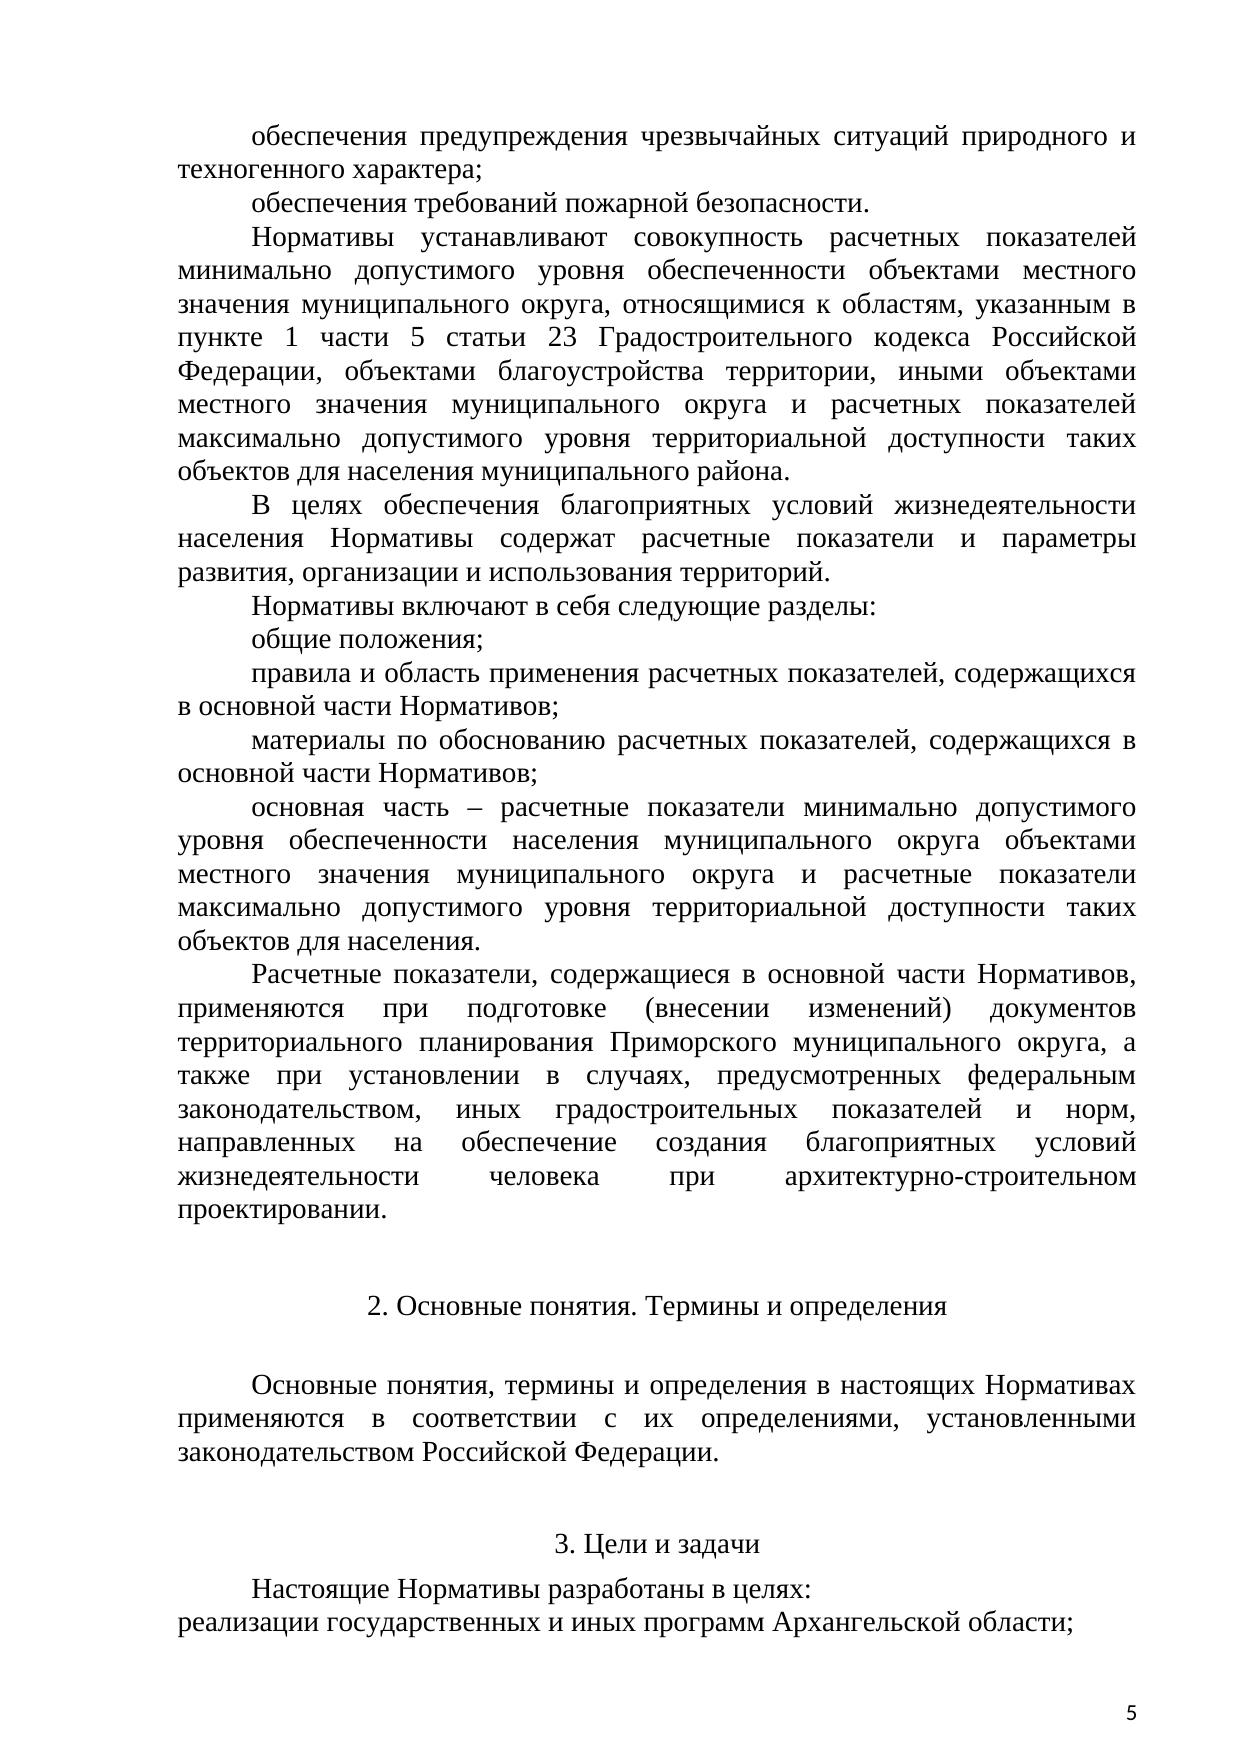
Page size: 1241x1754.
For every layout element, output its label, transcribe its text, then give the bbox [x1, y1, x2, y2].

text Настоящие Нормативы разработаны в целях: [177, 1571, 1137, 1604]
subtitle 2. Основные понятия. Термины и определения [177, 1288, 1137, 1322]
text обеспечения требований пожарной безопасности. [177, 185, 1137, 219]
text основная часть – расчетные показатели минимально допустимого уровня обеспеченности населения муниципального округа объектами местного значения муниципального округа и расчетные показатели максимально допустимого уровня территориальной доступности таких объектов для населения. [177, 789, 1137, 957]
text обеспечения предупреждения чрезвычайных ситуаций природного и техногенного характера; [177, 118, 1137, 185]
subtitle 3. Цели и задачи [177, 1526, 1137, 1559]
text Нормативы устанавливают совокупность расчетных показателей минимально допустимого уровня обеспеченности объектами местного значения муниципального округа, относящимися к областям, указанным в пункте 1 части 5 статьи 23 Градостроительного кодекса Российской Федерации, объектами благоустройства территории, иными объектами местного значения муниципального округа и расчетных показателей максимально допустимого уровня территориальной доступности таких объектов для населения муниципального района. [177, 219, 1137, 487]
text В целях обеспечения благоприятных условий жизнедеятельности населения Нормативы содержат расчетные показатели и параметры развития, организации и использования территорий. [177, 487, 1137, 588]
text Расчетные показатели, содержащиеся в основной части Нормативов, применяются при подготовке (внесении изменений) документов территориального планирования Приморского муниципального округа, а также при установлении в случаях, предусмотренных федеральным законодательством, иных градостроительных показателей и норм, направленных на обеспечение создания благоприятных условий жизнедеятельности человека при архитектурно-строительном проектировании. [177, 957, 1137, 1225]
text материалы по обоснованию расчетных показателей, содержащихся в основной части Нормативов; [177, 722, 1137, 789]
text Нормативы включают в себя следующие разделы: [177, 588, 1137, 621]
text реализации государственных и иных программ Архангельской области; [177, 1604, 1137, 1638]
text правила и область применения расчетных показателей, содержащихся в основной части Нормативов; [177, 655, 1137, 722]
text общие положения; [177, 621, 1137, 655]
text Основные понятия, термины и определения в настоящих Нормативах применяются в соответствии с их определениями, установленными законодательством Российской Федерации. [177, 1367, 1137, 1467]
